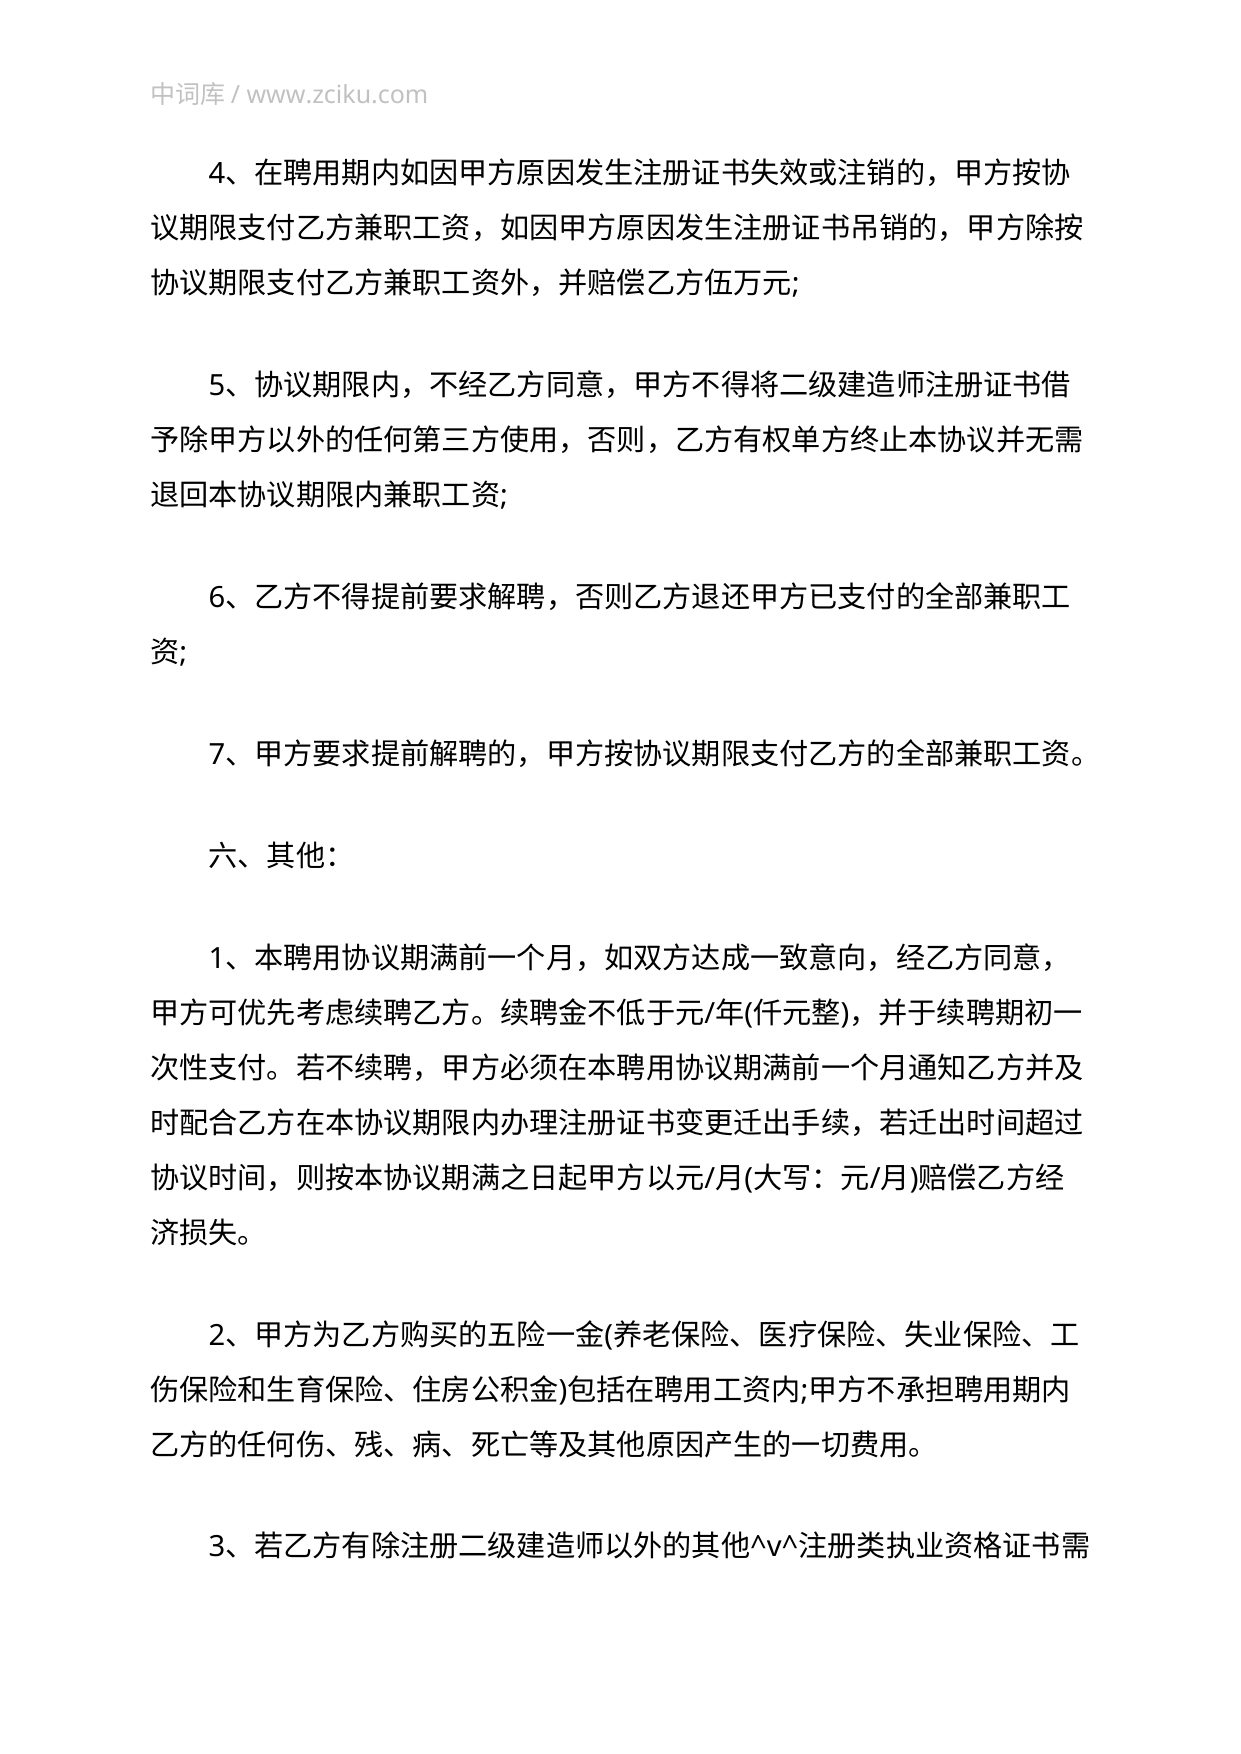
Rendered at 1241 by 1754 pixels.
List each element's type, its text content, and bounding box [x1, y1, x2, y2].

text 6、乙方不得提前要求解聘，否则乙方退还甲方已支付的全部兼职工资; [150, 574, 1090, 671]
text 2、甲方为乙方购买的五险一金(养老保险、医疗保险、失业保险、工伤保险和生育保险、住房公积金)包括在聘用工资内;甲方不承担聘用期内乙方的任何伤、残、病、死亡等及其他原因产生的一切费用。 [150, 1311, 1090, 1463]
text 1、本聘用协议期满前一个月，如双方达成一致意向，经乙方同意，甲方可优先考虑续聘乙方。续聘金不低于元/年(仟元整)，并于续聘期初一次性支付。若不续聘，甲方必须在本聘用协议期满前一个月通知乙方并及时配合乙方在本协议期限内办理注册证书变更迁出手续，若迁出时间超过协议时间，则按本协议期满之日起甲方以元/月(大写：元/月)赔偿乙方经济损失。 [150, 934, 1090, 1252]
text 7、甲方要求提前解聘的，甲方按协议期限支付乙方的全部兼职工资。 [150, 731, 1090, 773]
text 5、协议期限内，不经乙方同意，甲方不得将二级建造师注册证书借予除甲方以外的任何第三方使用，否则，乙方有权单方终止本协议并无需退回本协议期限内兼职工资; [150, 362, 1090, 514]
text 六、其他： [150, 833, 1090, 875]
text 4、在聘用期内如因甲方原因发生注册证书失效或注销的，甲方按协议期限支付乙方兼职工资，如因甲方原因发生注册证书吊销的，甲方除按协议期限支付乙方兼职工资外，并赔偿乙方伍万元; [150, 150, 1090, 302]
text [150, 1523, 1090, 1565]
